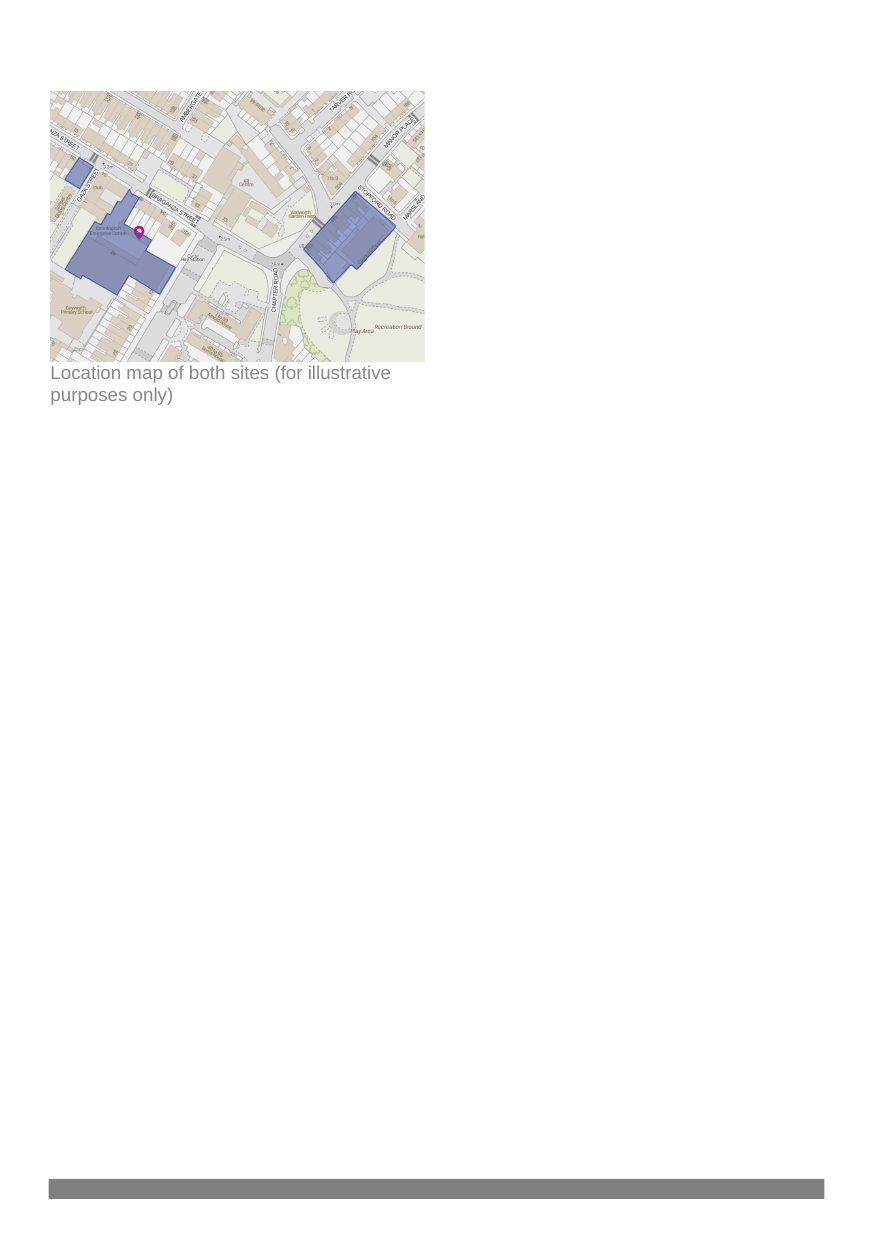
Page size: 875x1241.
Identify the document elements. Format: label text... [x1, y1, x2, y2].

text Location map of both sites (for illustrative purposes only) [50, 362, 425, 405]
